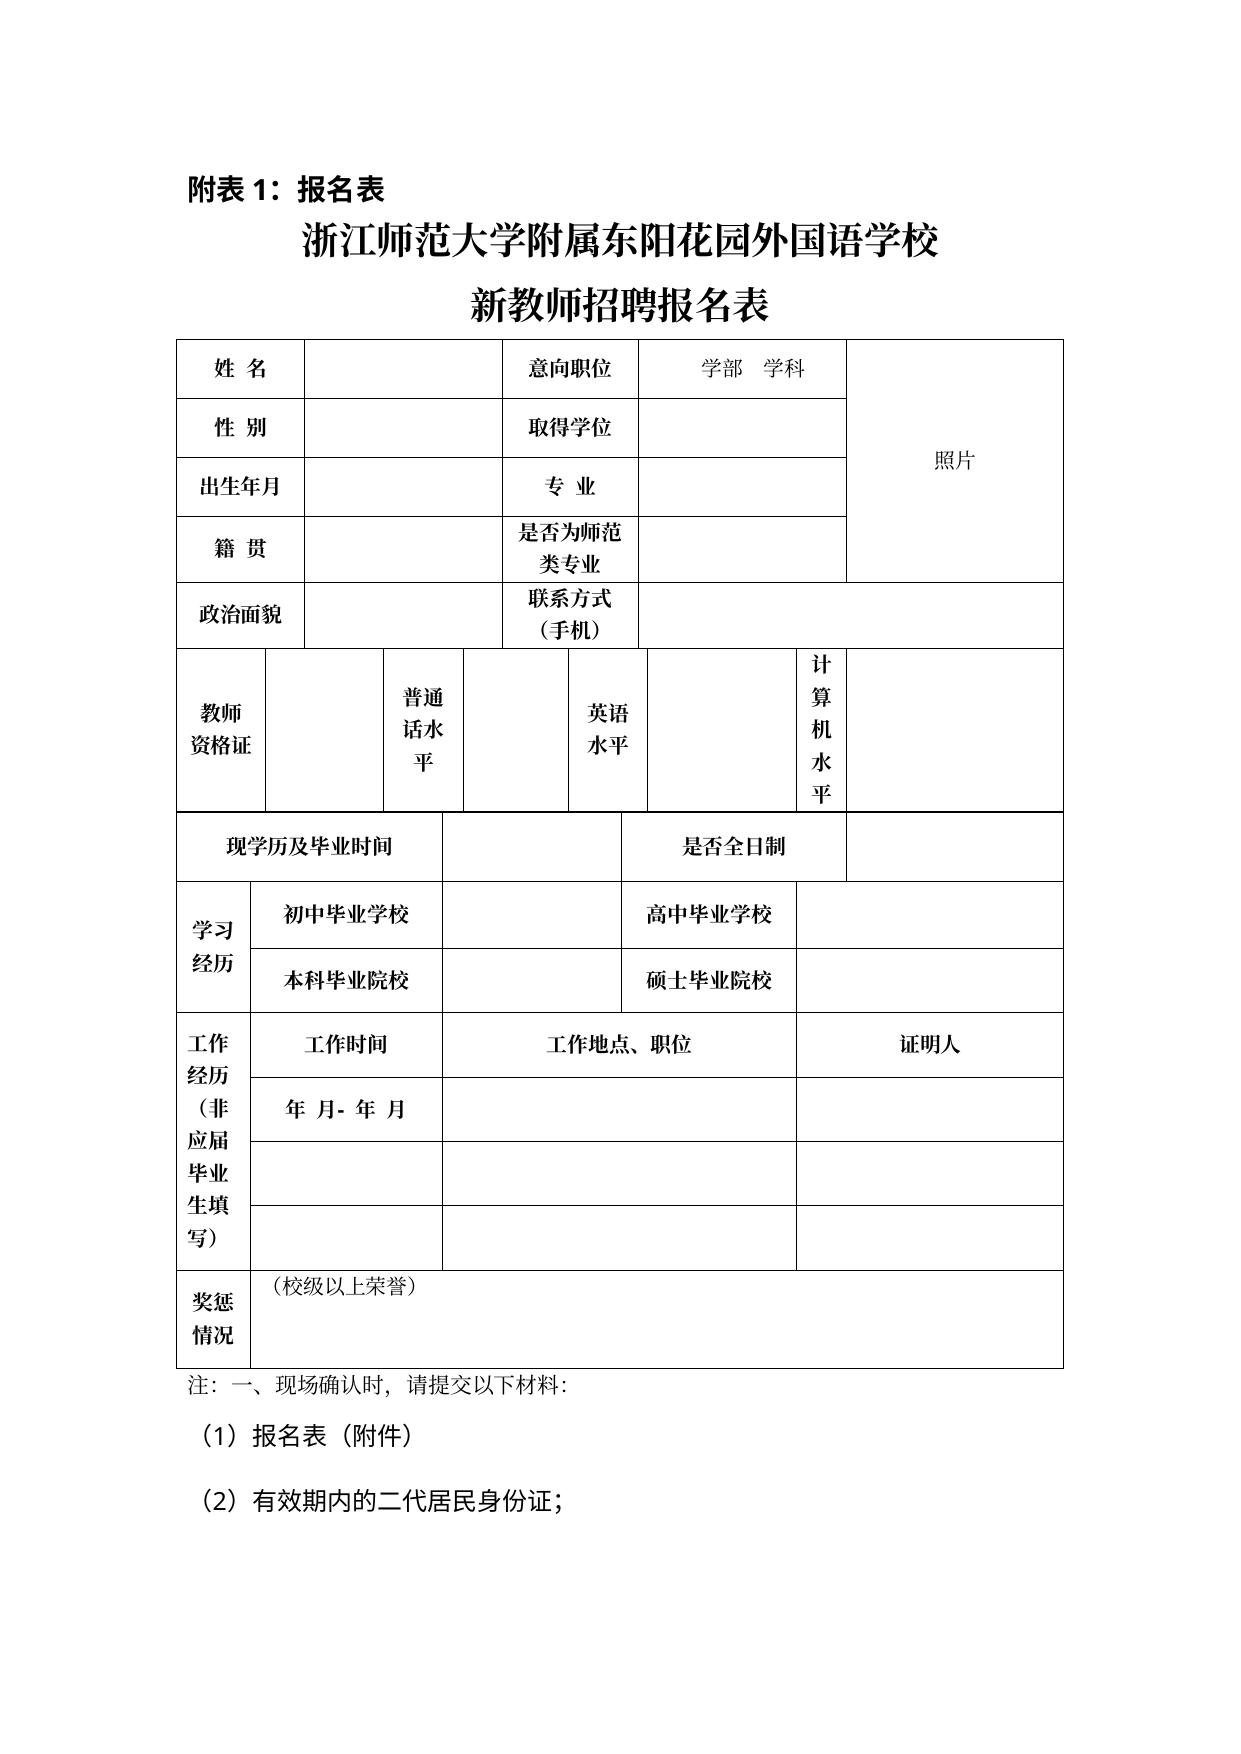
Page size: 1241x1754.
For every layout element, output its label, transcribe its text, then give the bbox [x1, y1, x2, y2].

table_cell [443, 1142, 796, 1205]
text （2）有效期内的二代居民身份证； [187, 1467, 1053, 1532]
table_cell [464, 649, 568, 811]
table_cell [797, 1142, 1063, 1205]
table_cell 政治面貌 [177, 583, 304, 648]
text 附表1：报名表 [187, 162, 1053, 209]
table_cell 照片 [847, 340, 1063, 582]
table_cell [648, 649, 796, 811]
text 注：一、现场确认时，请提交以下材料： [187, 1369, 1053, 1402]
table_cell 性 别 [177, 399, 304, 457]
table_cell 计算机水平 [797, 649, 846, 811]
table_cell [847, 649, 1063, 811]
table_cell [305, 340, 502, 398]
table_cell [443, 813, 621, 881]
table_cell 现学历及毕业时间 [177, 813, 442, 881]
table_cell [251, 1206, 442, 1270]
text （1）报名表（附件） [187, 1402, 1053, 1467]
table_cell 是否全日制 [622, 813, 846, 881]
table_cell 普通话水平 [384, 649, 463, 811]
table_cell [797, 1078, 1063, 1141]
table_cell 年 月- 年 月 [251, 1078, 442, 1141]
table_cell [639, 399, 846, 457]
table_cell 证明人 [797, 1013, 1063, 1077]
table_cell [797, 949, 1063, 1012]
table_cell 学部 学科 [639, 340, 846, 398]
table_cell 工作时间 [251, 1013, 442, 1077]
table_cell [847, 813, 1063, 881]
table_cell 工作地点、职位 [443, 1013, 796, 1077]
table_cell 是否为师范类专业 [503, 517, 638, 582]
table_cell [305, 399, 502, 457]
table_cell [797, 1206, 1063, 1270]
table_cell [443, 949, 621, 1012]
table_header 浙江师范大学附属东阳花园外国语学校 新教师招聘报名表 [176, 209, 1064, 339]
table_cell 意向职位 [503, 340, 638, 398]
table_cell [443, 1206, 796, 1270]
table_cell 高中毕业学校 [622, 882, 796, 948]
table_cell 英语 水平 [569, 649, 647, 811]
table_cell 硕士毕业院校 [622, 949, 796, 1012]
table_cell （校级以上荣誉） [251, 1271, 1063, 1368]
table_cell 工作经历 （非应届毕业生填写） [177, 1013, 250, 1270]
table_cell 姓 名 [177, 340, 304, 398]
table_cell 联系方式 （手机） [503, 583, 638, 648]
table_cell [639, 583, 1063, 648]
table_cell 专 业 [503, 458, 638, 516]
table_cell 初中毕业学校 [251, 882, 442, 948]
table_cell [639, 517, 846, 582]
table_cell 取得学位 [503, 399, 638, 457]
table_cell 学习 经历 [177, 882, 250, 1012]
table_cell 本科毕业院校 [251, 949, 442, 1012]
table_cell [639, 458, 846, 516]
table_cell [797, 882, 1063, 948]
table_cell [443, 1078, 796, 1141]
table_cell [266, 649, 383, 811]
table_cell [305, 517, 502, 582]
table_cell 出生年月 [177, 458, 304, 516]
table_cell 奖惩 情况 [177, 1271, 250, 1368]
table_cell [443, 882, 621, 948]
table_cell [251, 1142, 442, 1205]
table_cell 教师 资格证 [177, 649, 265, 811]
table_cell [305, 583, 502, 648]
table_cell 籍 贯 [177, 517, 304, 582]
table_cell [305, 458, 502, 516]
